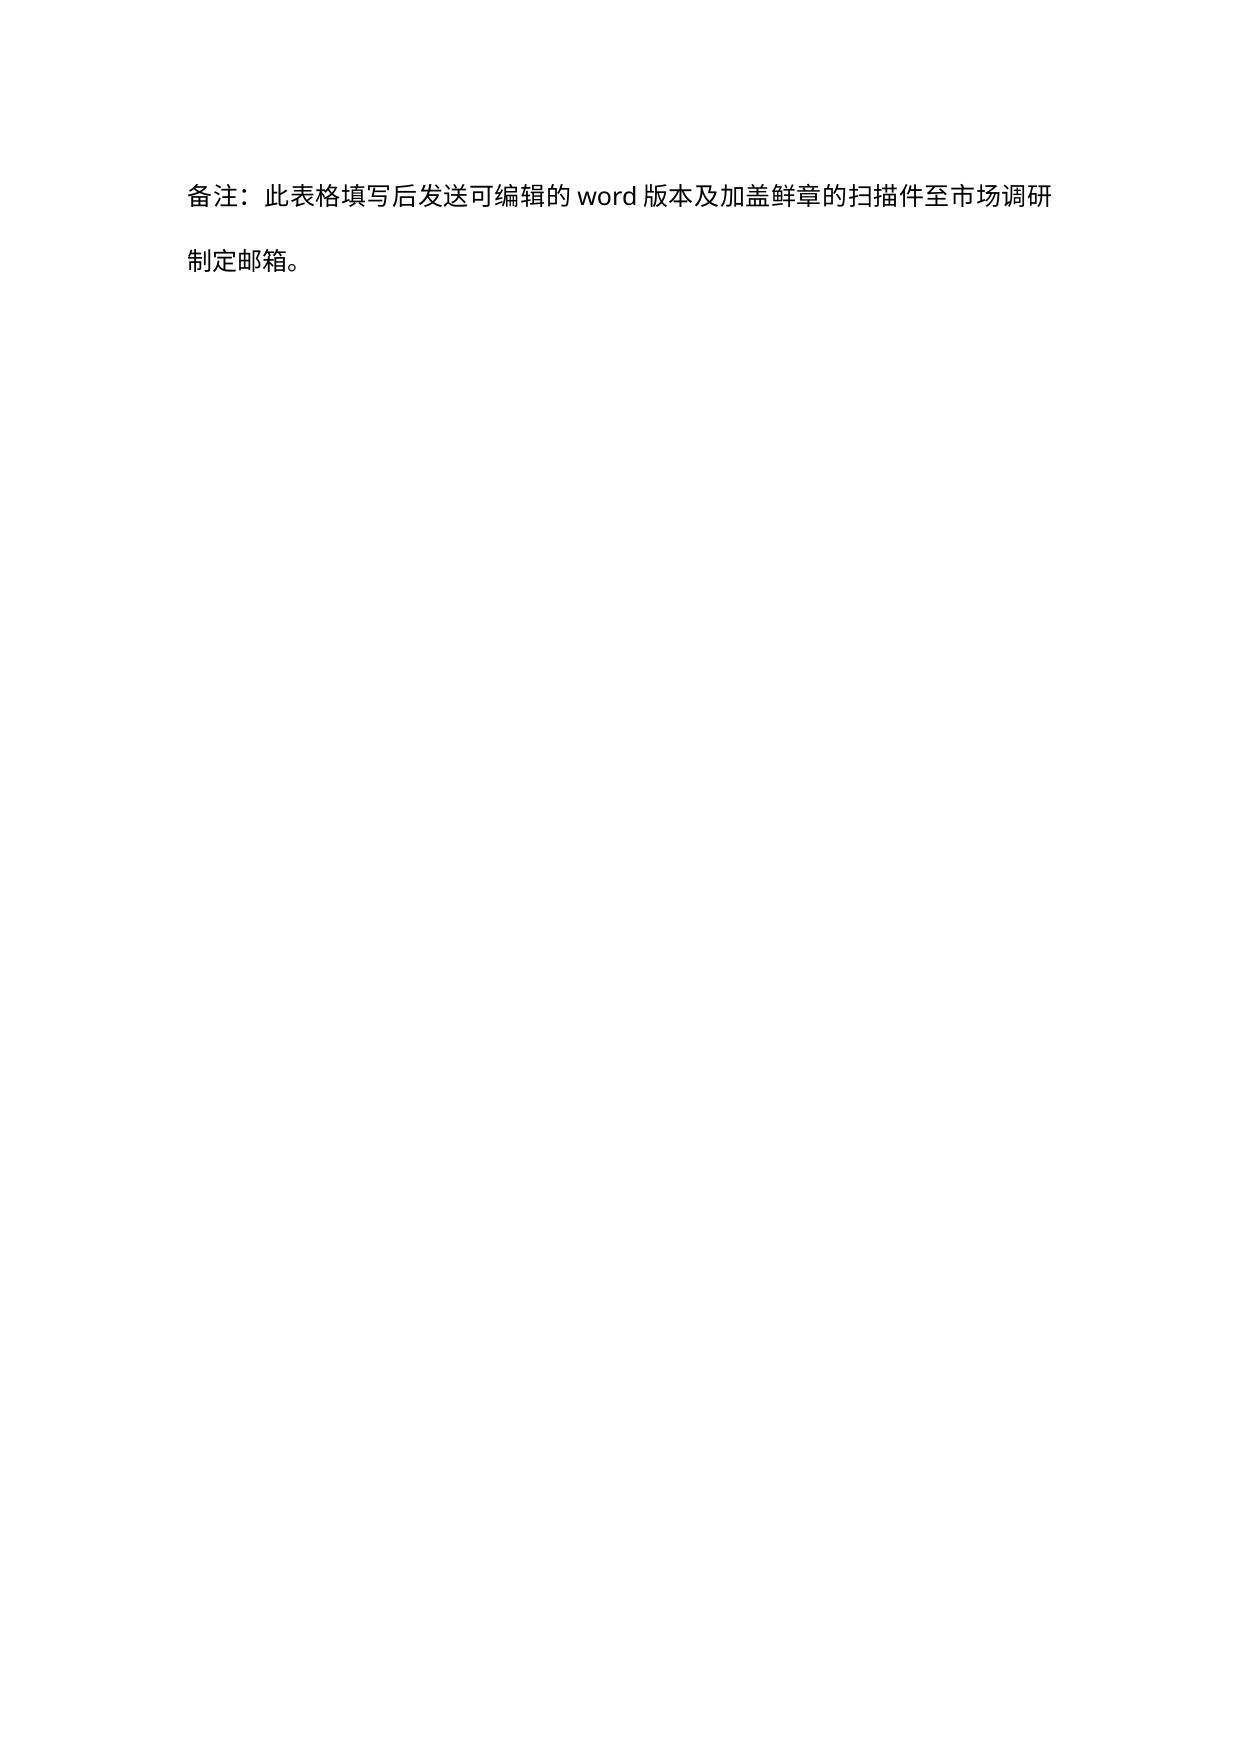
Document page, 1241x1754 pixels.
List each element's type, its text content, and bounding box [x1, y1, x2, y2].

text 备注：此表格填写后发送可编辑的word版本及加盖鲜章的扫描件至市场调研制定邮箱。 [187, 162, 1053, 292]
